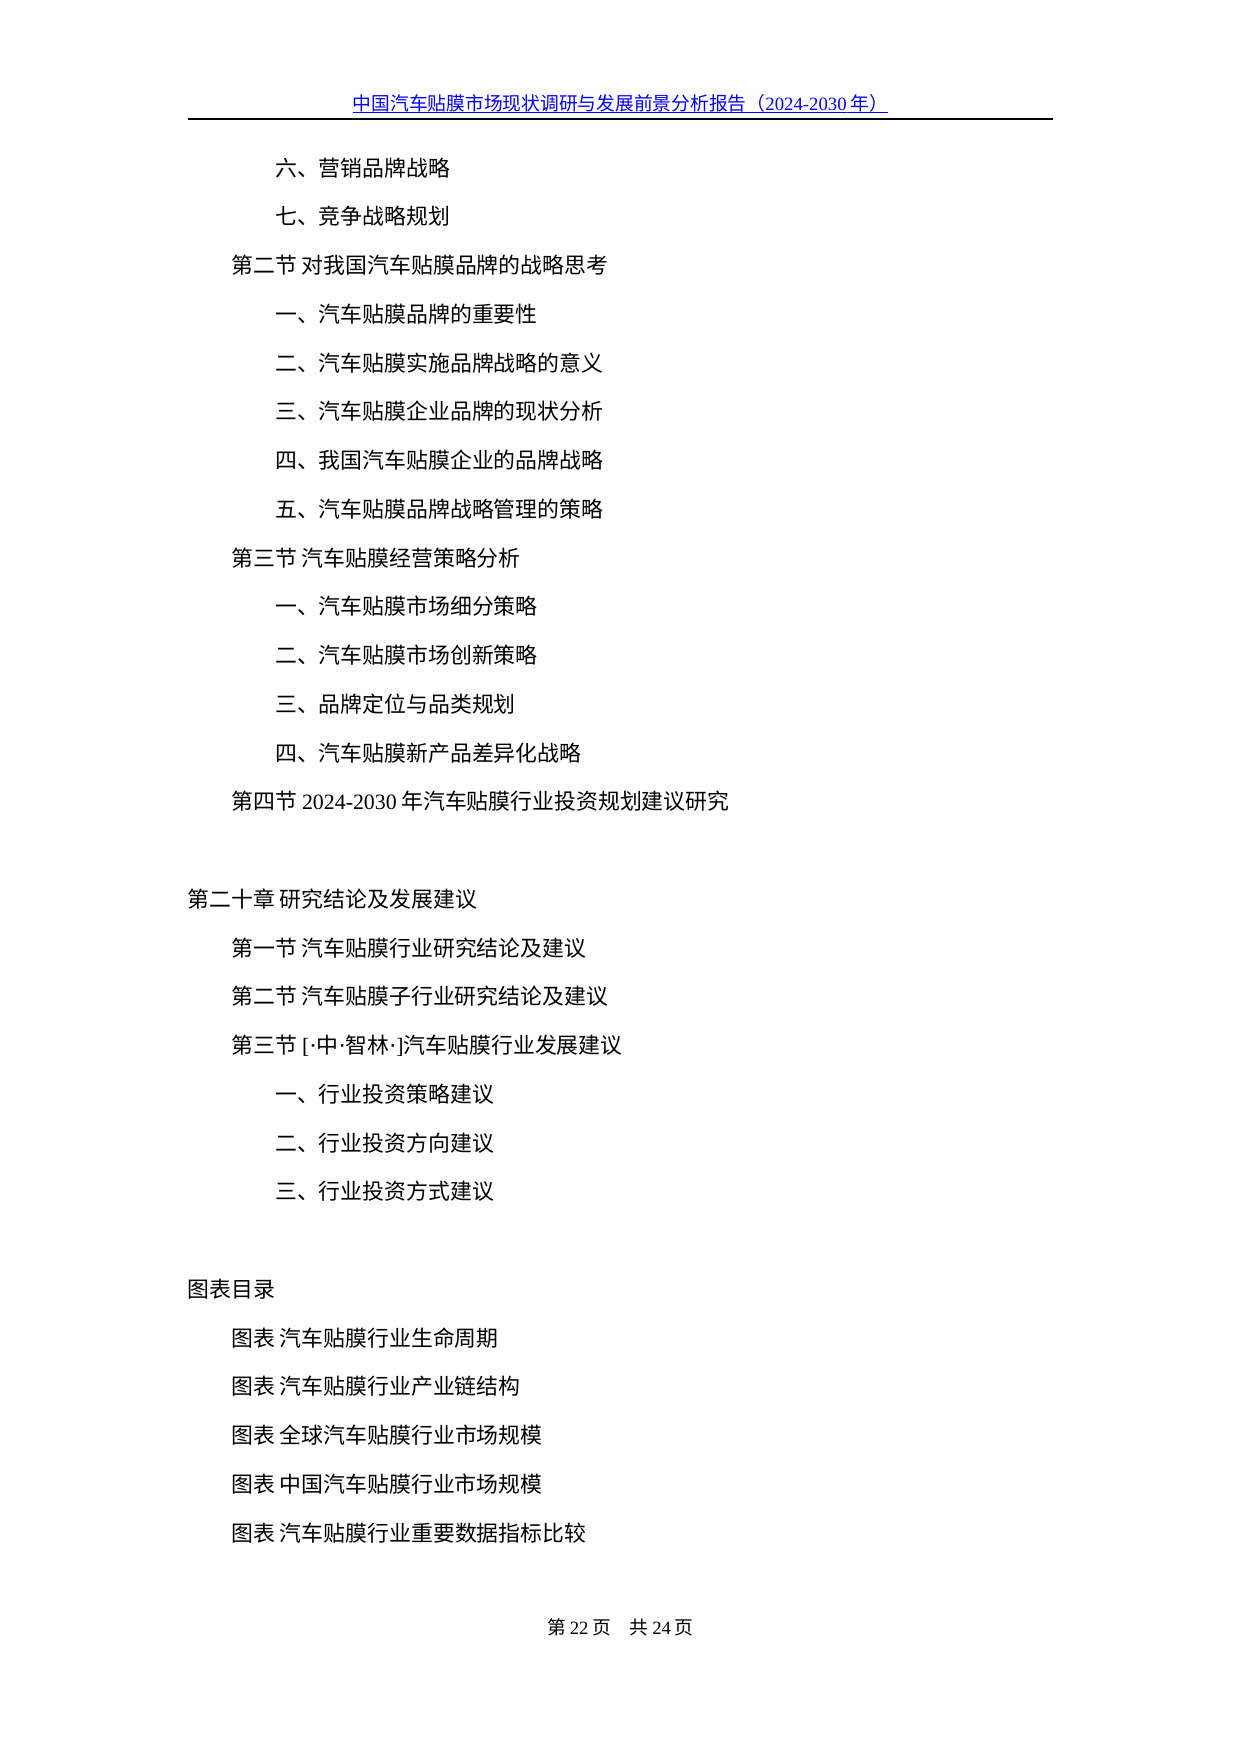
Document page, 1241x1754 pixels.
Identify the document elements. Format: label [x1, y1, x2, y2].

text [187, 150, 1053, 1548]
